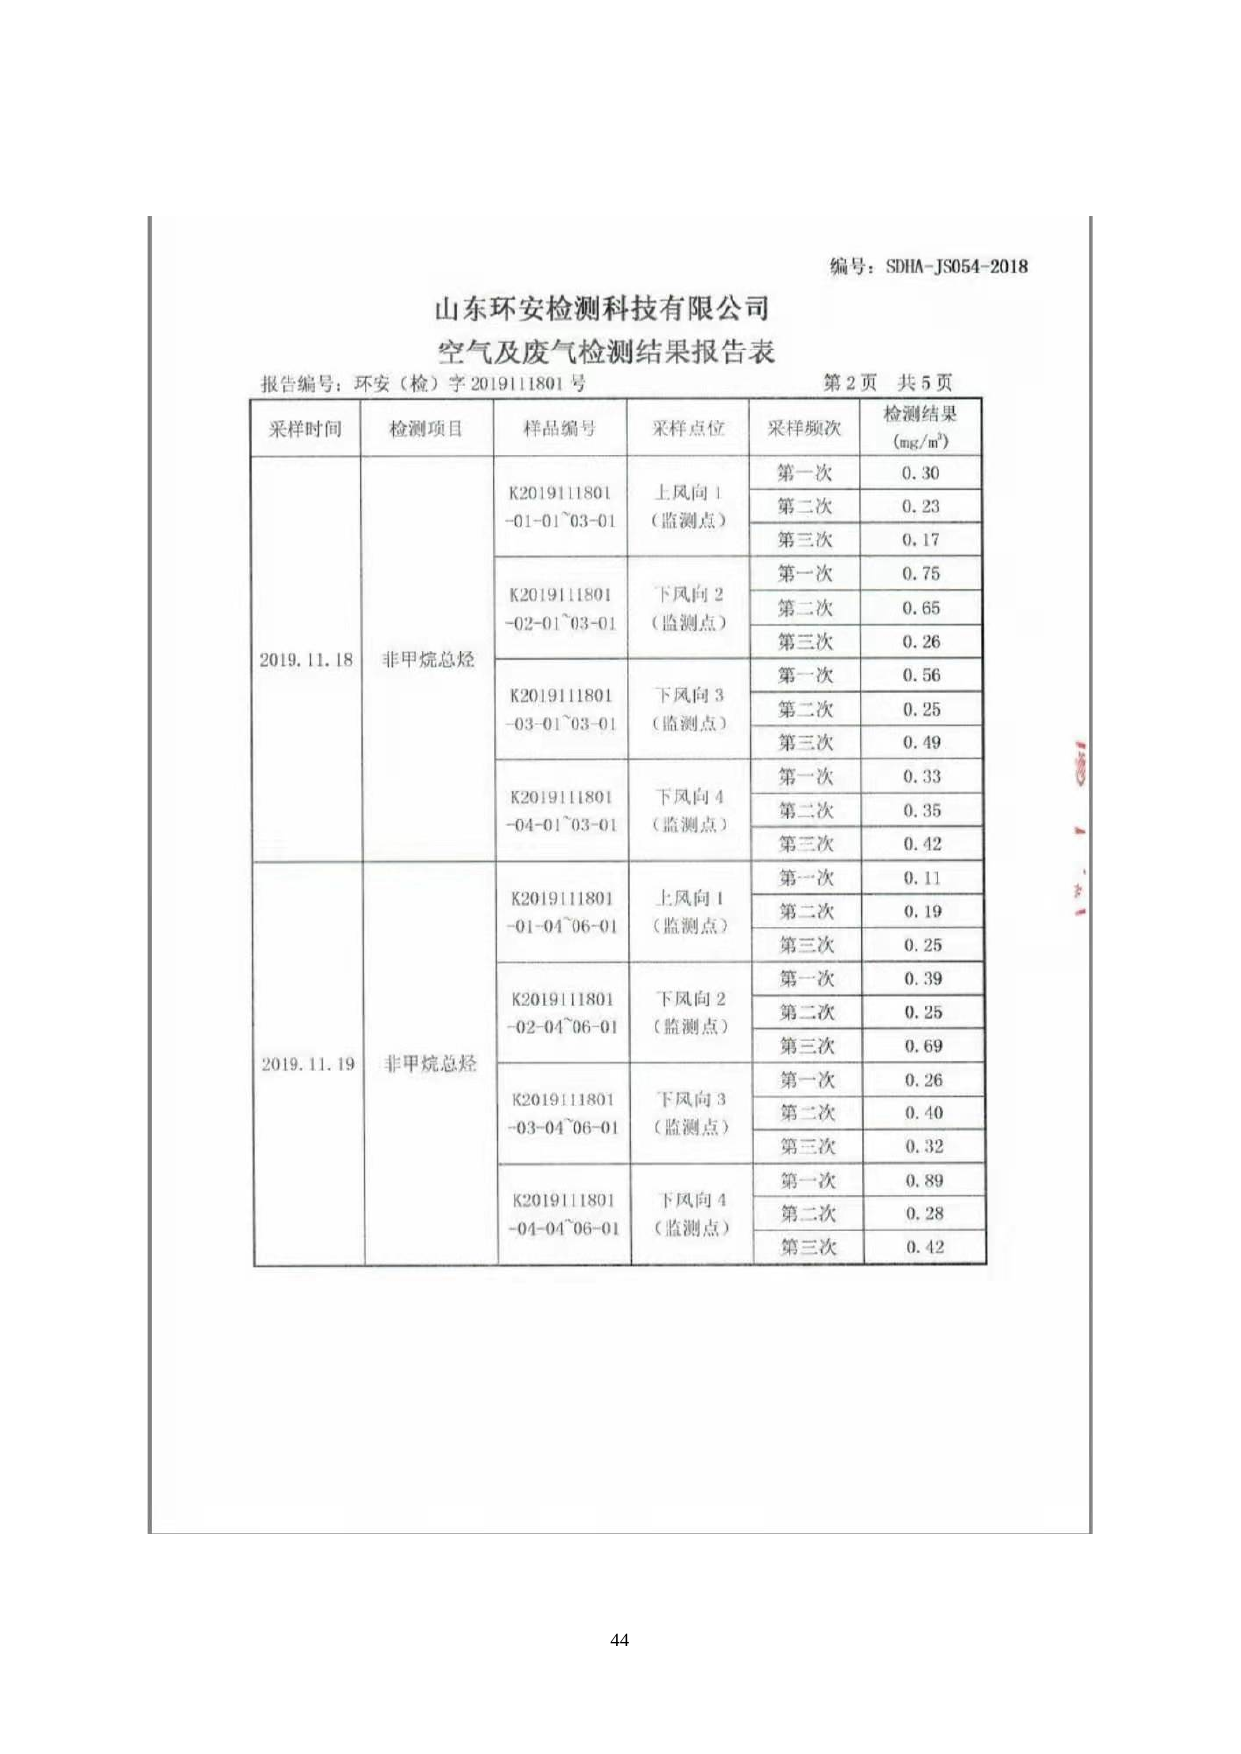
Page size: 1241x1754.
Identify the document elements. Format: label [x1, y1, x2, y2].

picture [147, 216, 1093, 1534]
